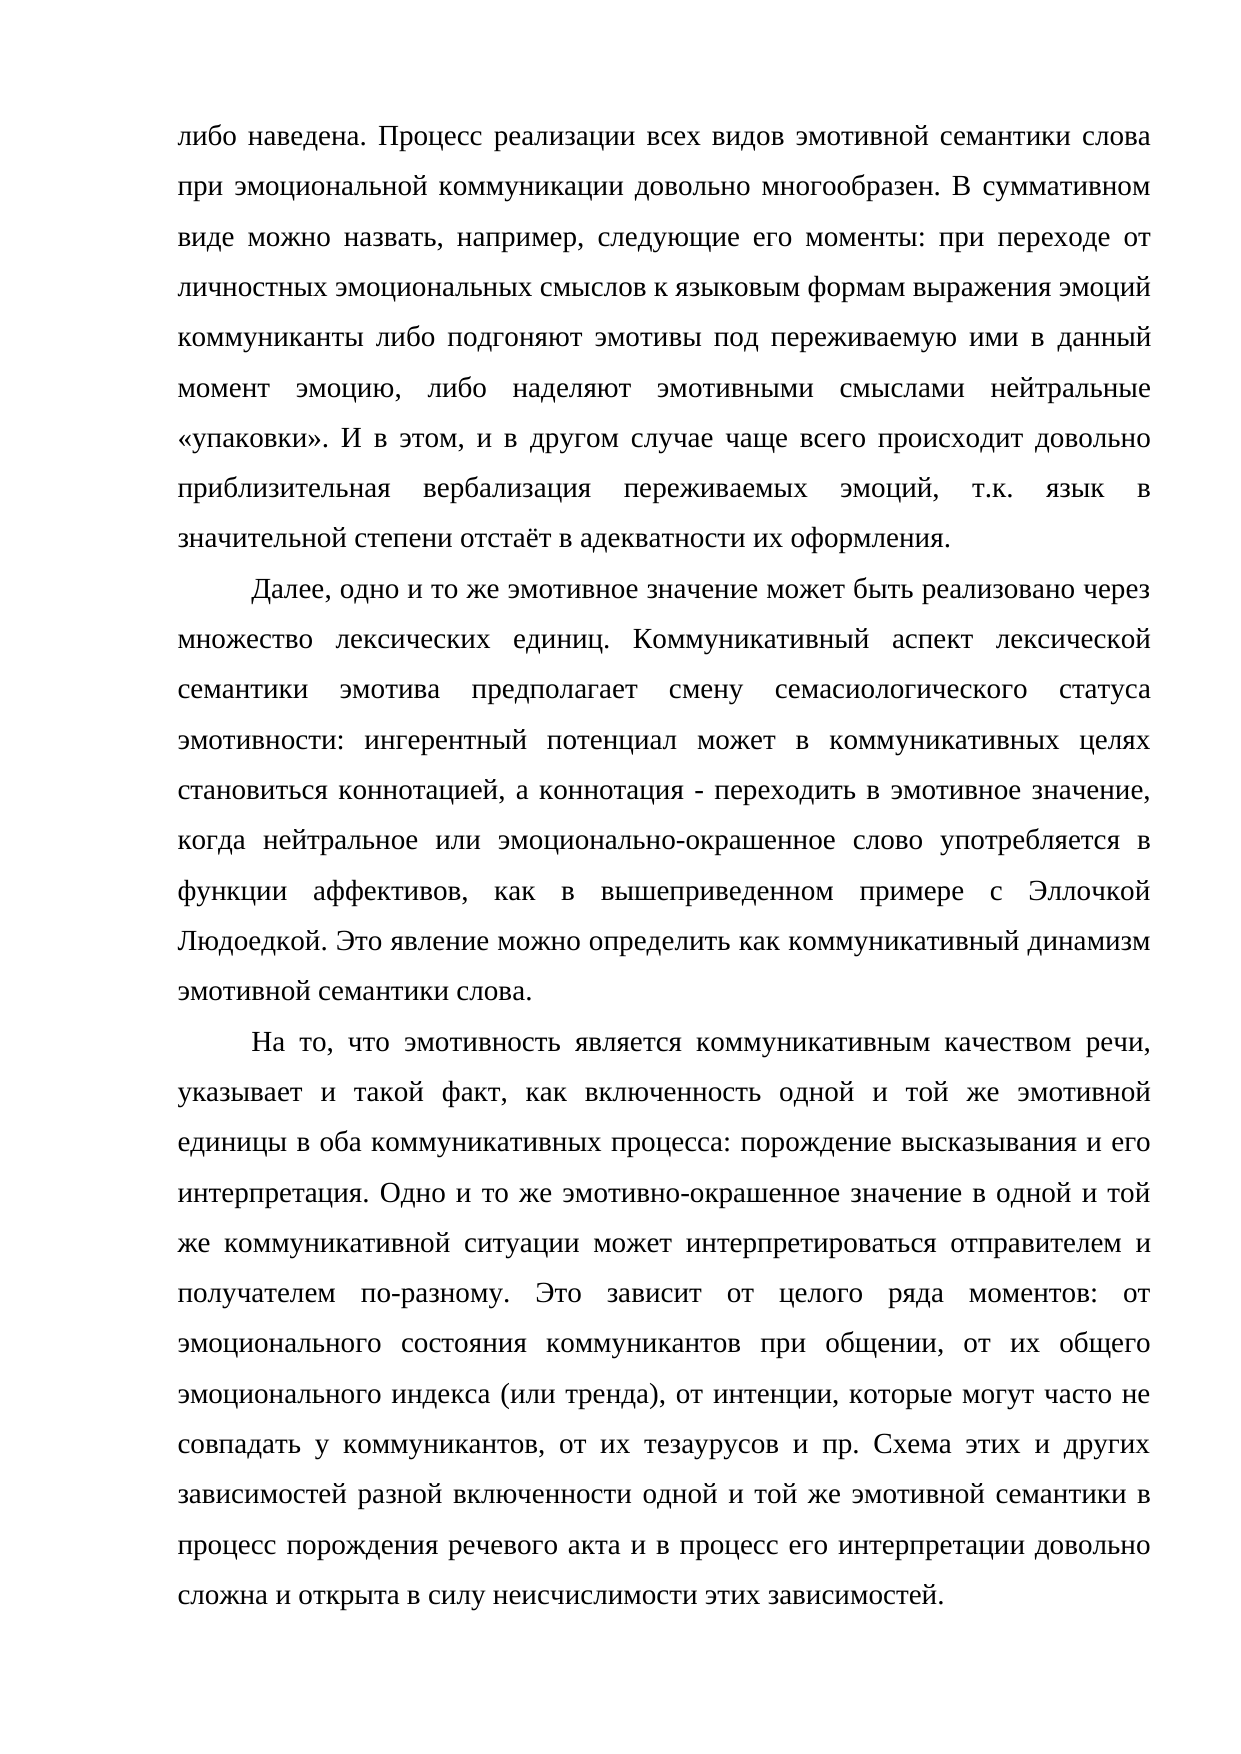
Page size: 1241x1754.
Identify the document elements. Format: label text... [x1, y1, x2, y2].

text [177, 118, 1152, 554]
text Далее, одно и то же эмотивное значение может быть реализовано через множество лексических единиц. Коммуникативный аспект лексической семантики эмотива предполагает смену семасиологического статуса эмотивности: ингерентный потенциал может в коммуникативных целях становиться коннотацией, а коннотация - переходить в эмотивное значение, когда нейтральное или эмоционально-окрашенное слово употребляется в функции аффективов, как в вышеприведенном примере с Эллочкой Людоедкой. Это явление можно определить как коммуникативный динамизм эмотивной семантики слова. [177, 571, 1152, 1007]
text На то, что эмотивность является коммуникативным качеством речи, указывает и такой факт, как включенность одной и той же эмотивной единицы в оба коммуникативных процесса: порождение высказывания и его интерпретация. Одно и то же эмотивно-окрашенное значение в одной и той же коммуникативной ситуации может интерпретироваться отправителем и получателем по-разному. Это зависит от целого ряда моментов: от эмоционального состояния коммуникантов при общении, от иx общего эмоционального индекса (или тренда), от интенции, которые могут часто не совпадать у коммуникантов, от их тезаурусов и пр. Схема этих и других зависимостей разной включенности одной и той же эмотивной семантики в процесс порождения речевого акта и в процесс его интерпретации довольно сложна и открыта в силу неисчислимости этих зависимостей. [177, 1024, 1152, 1611]
